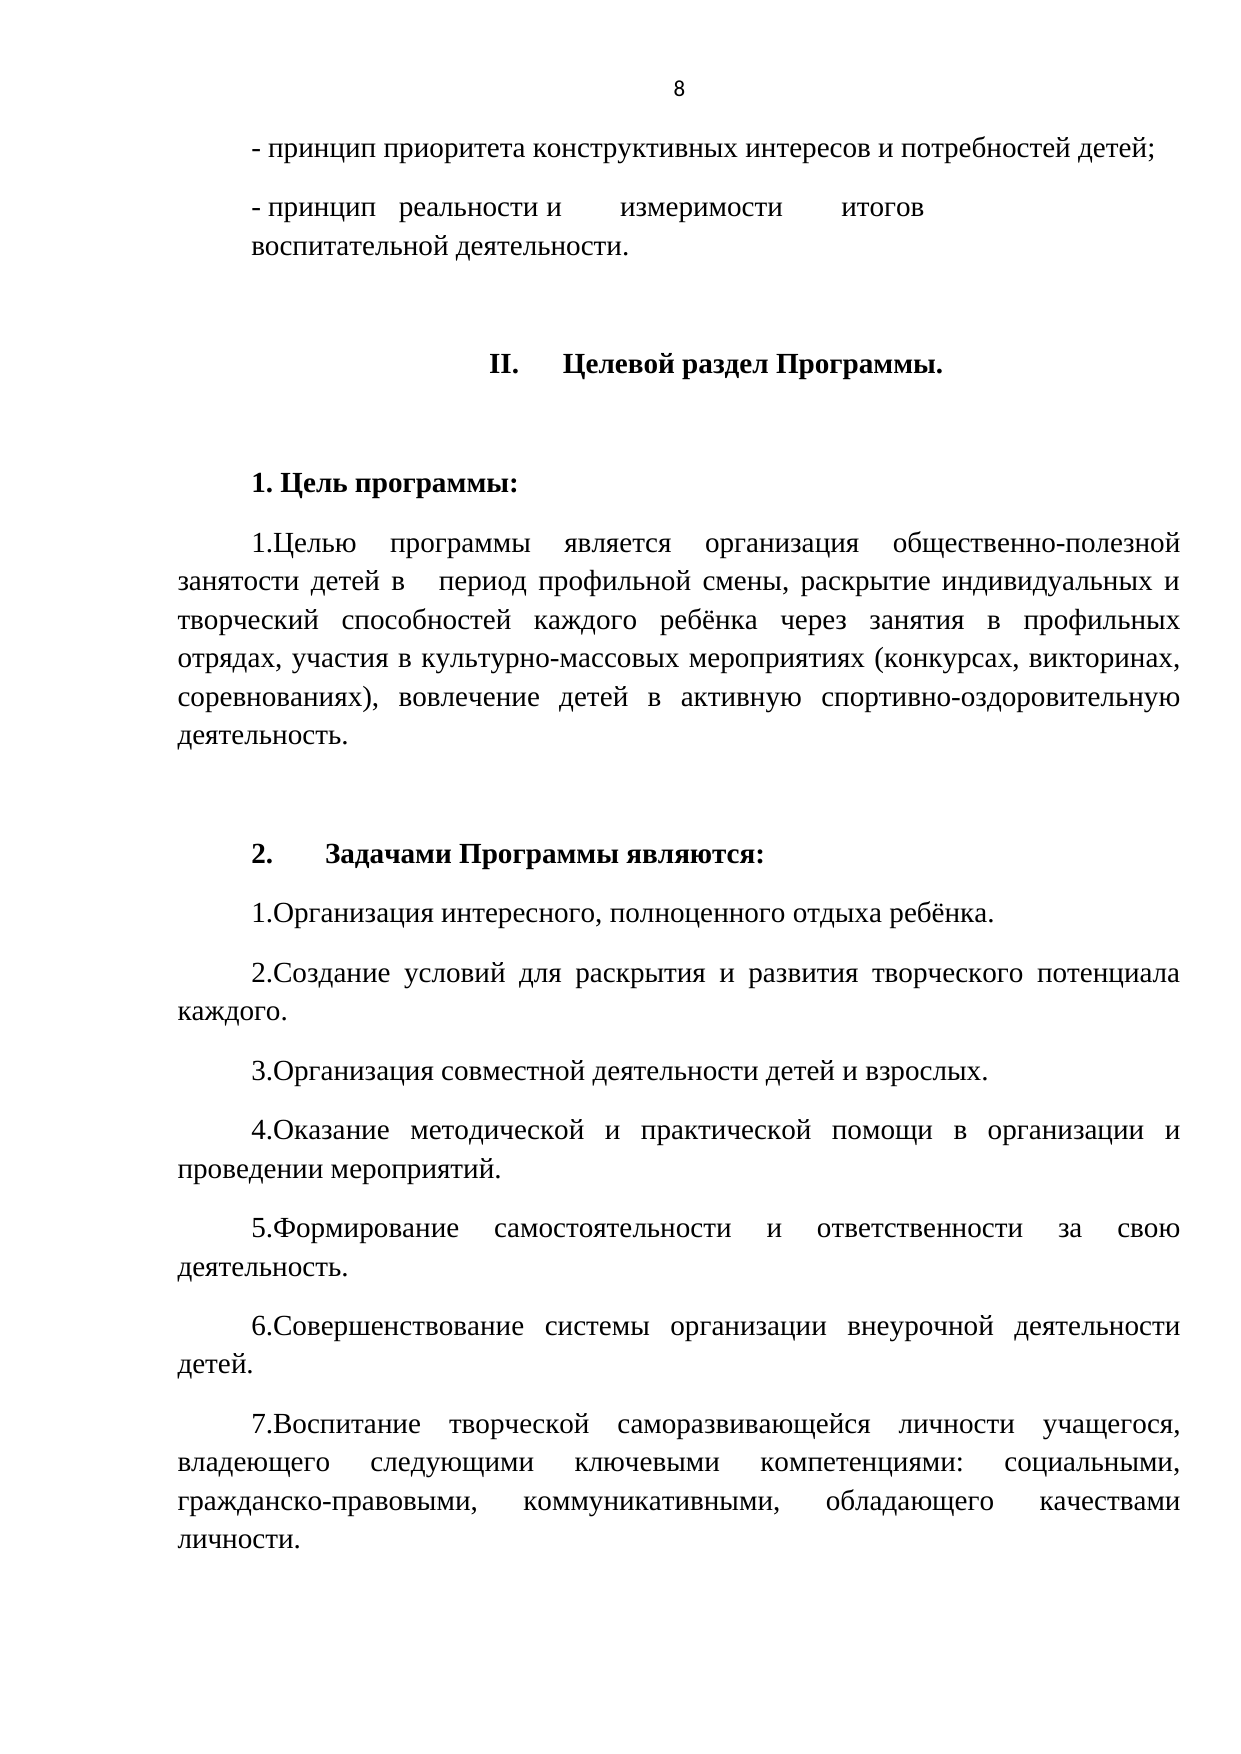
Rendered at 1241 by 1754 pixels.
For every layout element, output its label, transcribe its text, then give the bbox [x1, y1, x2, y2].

text 1. Цель программы: [177, 465, 1181, 499]
text 1.Организация интересного, полноценного отдыха ребёнка. [177, 896, 1181, 929]
text 2.Создание условий для раскрытия и развития творческого потенциала каждого. [177, 955, 1181, 1027]
text II. Целевой раздел Программы. [177, 347, 1181, 380]
text 2. Задачами Программы являются: [177, 836, 1181, 870]
text 5.Формирование самостоятельности и ответственности за свою деятельность. [177, 1210, 1181, 1282]
text - принцип приоритета конструктивных интересов и потребностей детей; [177, 130, 1181, 163]
text 6.Совершенствование системы организации внеурочной деятельности детей. [177, 1308, 1181, 1380]
text 4.Оказание методической и практической помощи в организации и проведении мероприятий. [177, 1112, 1181, 1184]
text - принцип реальности и измеримости итогов воспитательной деятельности. [177, 189, 1181, 261]
text 1.Целью программы является организация общественно-полезной занятости детей в период профильной смены, раскрытие индивидуальных и творческий способностей каждого ребёнка через занятия в профильных отрядах, участия в культурно-массовых мероприятиях (конкурсах, викторинах, соревнованиях), вовлечение детей в активную спортивно-оздоровительную деятельность. [177, 525, 1181, 751]
text 7.Воспитание творческой саморазвивающейся личности учащегося, владеющего следующими ключевыми компетенциями: социальными, гражданско-правовыми, коммуникативными, обладающего качествами личности. [177, 1406, 1181, 1555]
text 3.Организация совместной деятельности детей и взрослых. [177, 1053, 1181, 1086]
